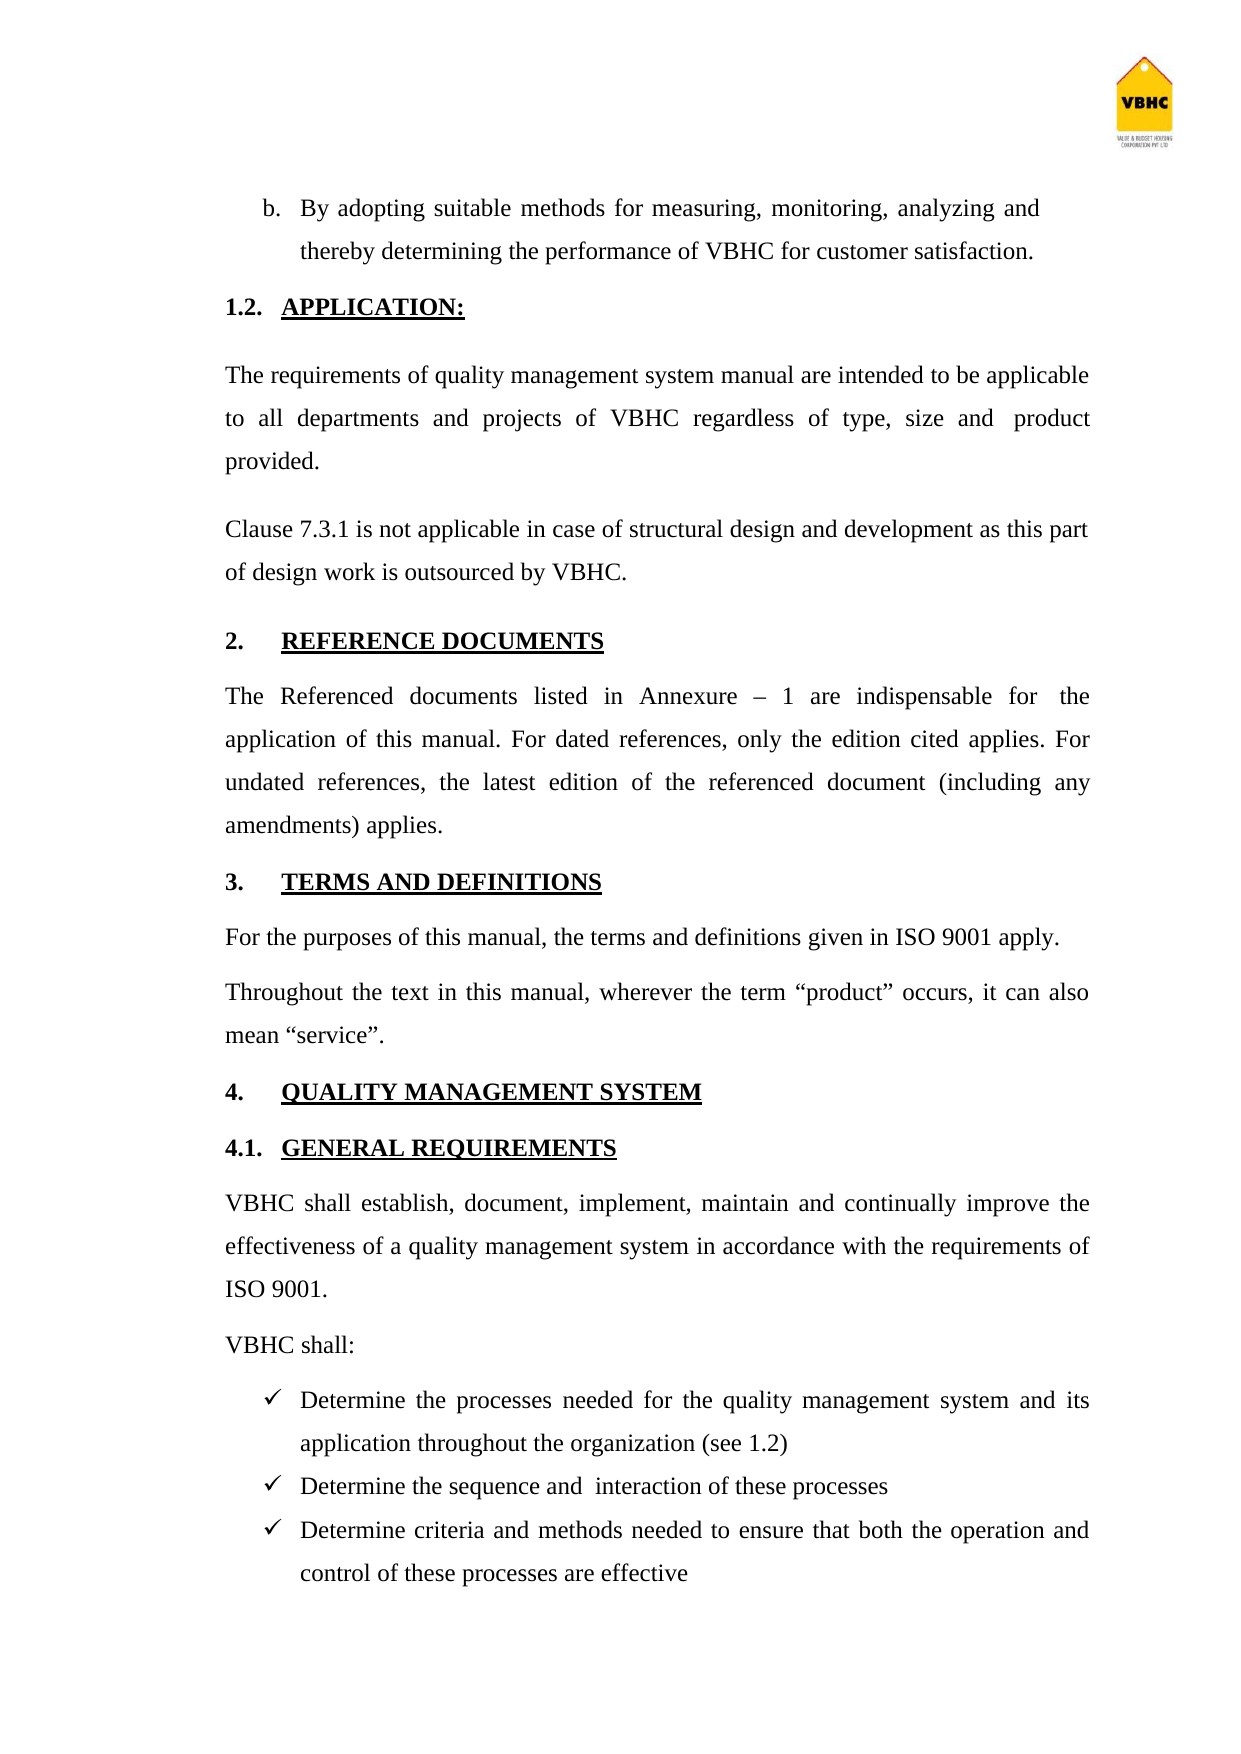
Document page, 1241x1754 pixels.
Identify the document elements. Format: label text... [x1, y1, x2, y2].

text VBHC shall: [225, 1330, 1165, 1358]
text For the purposes of this manual, the terms and definitions given in ISO 9001 apply. [225, 922, 1165, 951]
list Determine the sequence and interaction of these processes [262, 1471, 1165, 1500]
text Throughout the text in this manual, wherever the term “product” occurs, it can also mean “service”. [225, 977, 1090, 1049]
text The requirements of quality management system manual are intended to be applicable to all departments and projects of VBHC regardless of type, size and product provided. [225, 360, 1090, 475]
list GENERAL REQUIREMENTS [225, 1133, 1165, 1161]
list By adopting suitable methods for measuring, monitoring, analyzing and thereby determining the performance of VBHC for customer satisfaction. [262, 193, 1090, 265]
subtitle QUALITY MANAGEMENT SYSTEM [225, 1077, 1165, 1106]
list Determine criteria and methods needed to ensure that both the operation and control of these processes are effective [262, 1515, 1090, 1587]
text Clause 7.3.1 is not applicable in case of structural design and development as this part of design work is outsourced by VBHC. [225, 514, 1090, 586]
subtitle REFERENCE DOCUMENTS [225, 626, 1165, 655]
subtitle APPLICATION: [225, 292, 1165, 321]
text The Referenced documents listed in Annexure – 1 are indispensable for the application of this manual. For dated references, only the edition cited applies. For undated references, the latest edition of the referenced document (including any amendments) applies. [225, 681, 1091, 839]
subtitle TERMS AND DEFINITIONS [225, 867, 1165, 896]
picture [1112, 53, 1174, 150]
list Determine the processes needed for the quality management system and its application throughout the organization (see 1.2) [262, 1385, 1091, 1457]
text VBHC shall establish, document, implement, maintain and continually improve the effectiveness of a quality management system in accordance with the requirements of ISO 9001. [225, 1188, 1091, 1303]
